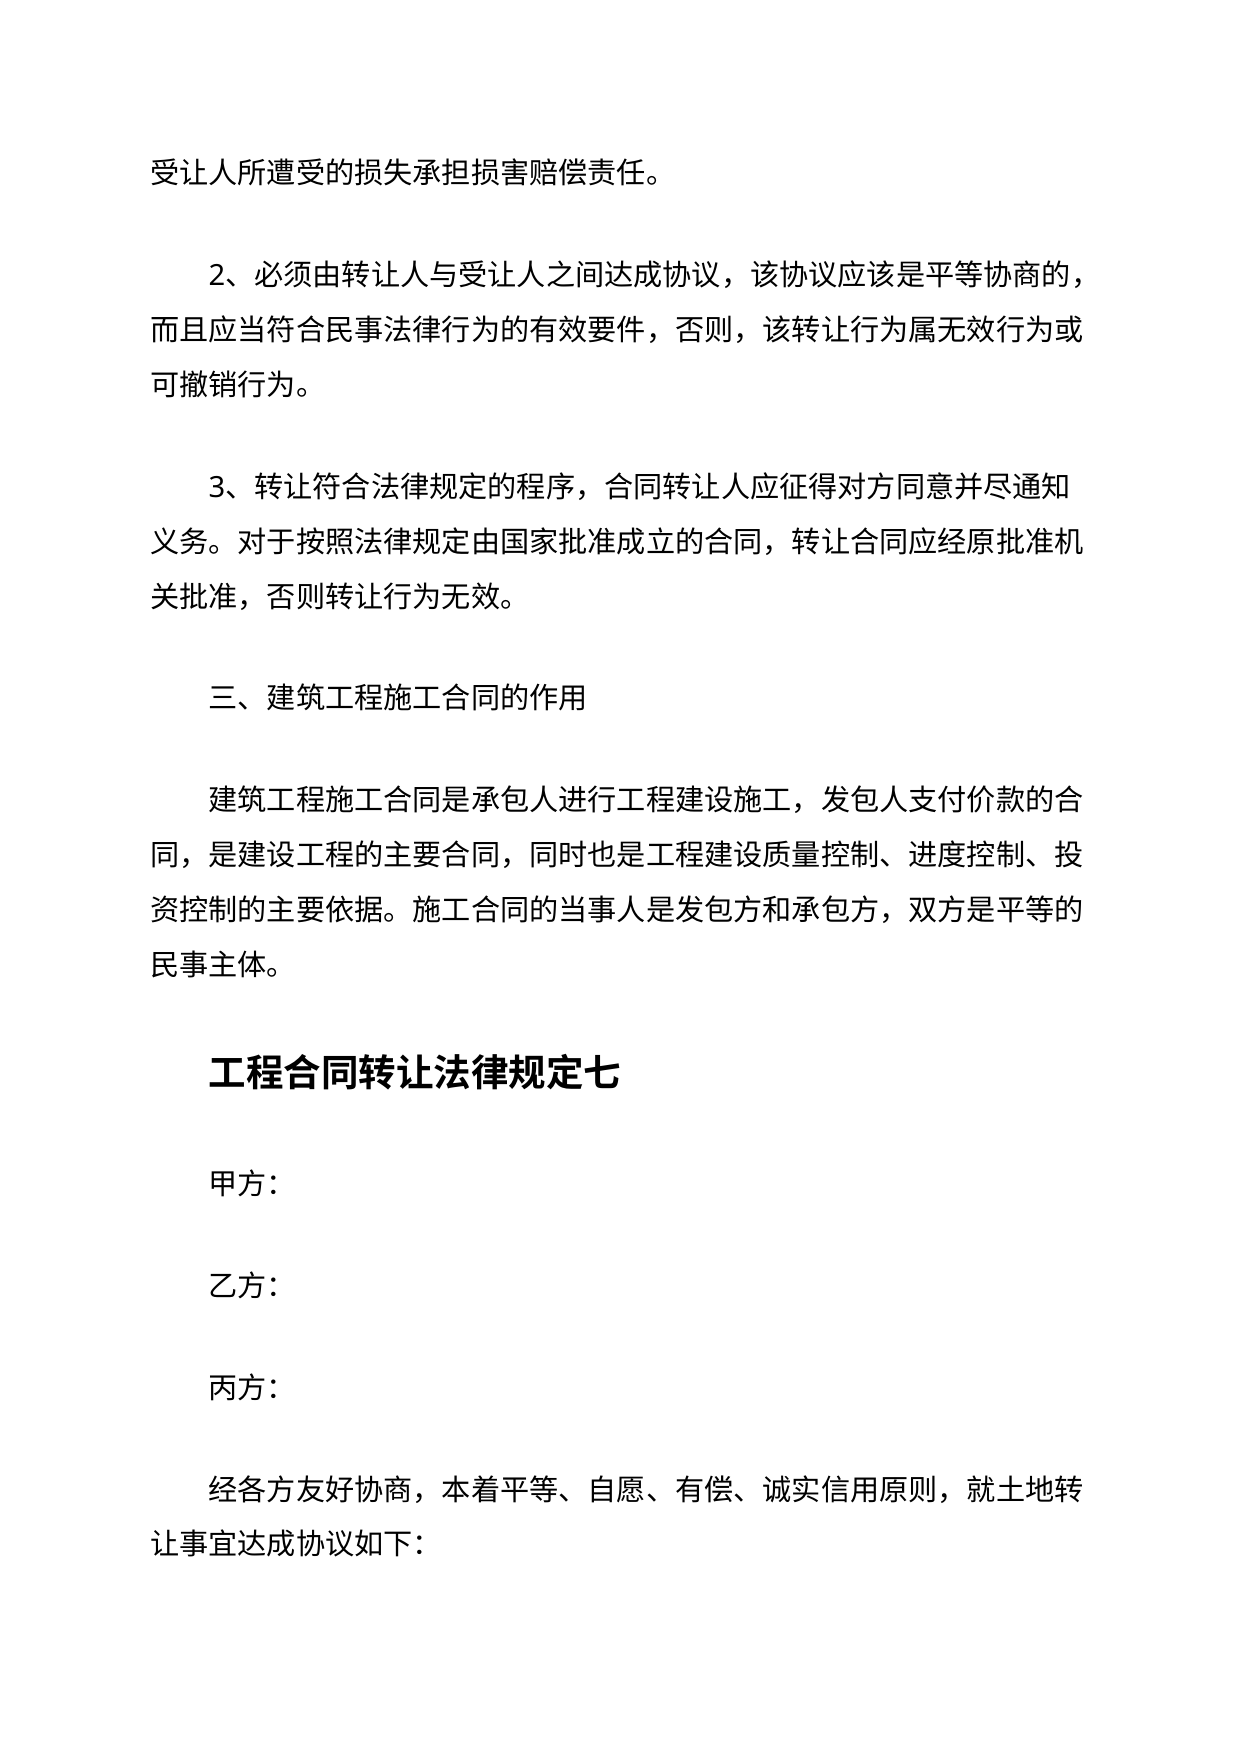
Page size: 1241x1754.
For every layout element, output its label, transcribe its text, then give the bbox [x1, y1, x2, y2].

text 三、建筑工程施工合同的作用 [150, 675, 1090, 717]
text 经各方友好协商，本着平等、自愿、有偿、诚实信用原则，就土地转让事宜达成协议如下： [150, 1466, 1090, 1563]
text 3、转让符合法律规定的程序，合同转让人应征得对方同意并尽通知义务。对于按照法律规定由国家批准成立的合同，转让合同应经原批准机关批准，否则转让行为无效。 [150, 463, 1090, 616]
text 工程合同转让法律规定七 [150, 1043, 1090, 1098]
text 2、必须由转让人与受让人之间达成协议，该协议应该是平等协商的，而且应当符合民事法律行为的有效要件，否则，该转让行为属无效行为或可撤销行为。 [150, 252, 1090, 404]
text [150, 150, 1090, 192]
text 甲方： [150, 1161, 1090, 1203]
text 丙方： [150, 1364, 1090, 1407]
text 建筑工程施工合同是承包人进行工程建设施工，发包人支付价款的合同，是建设工程的主要合同，同时也是工程建设质量控制、进度控制、投资控制的主要依据。施工合同的当事人是发包方和承包方，双方是平等的民事主体。 [150, 777, 1090, 984]
text 乙方： [150, 1262, 1090, 1305]
